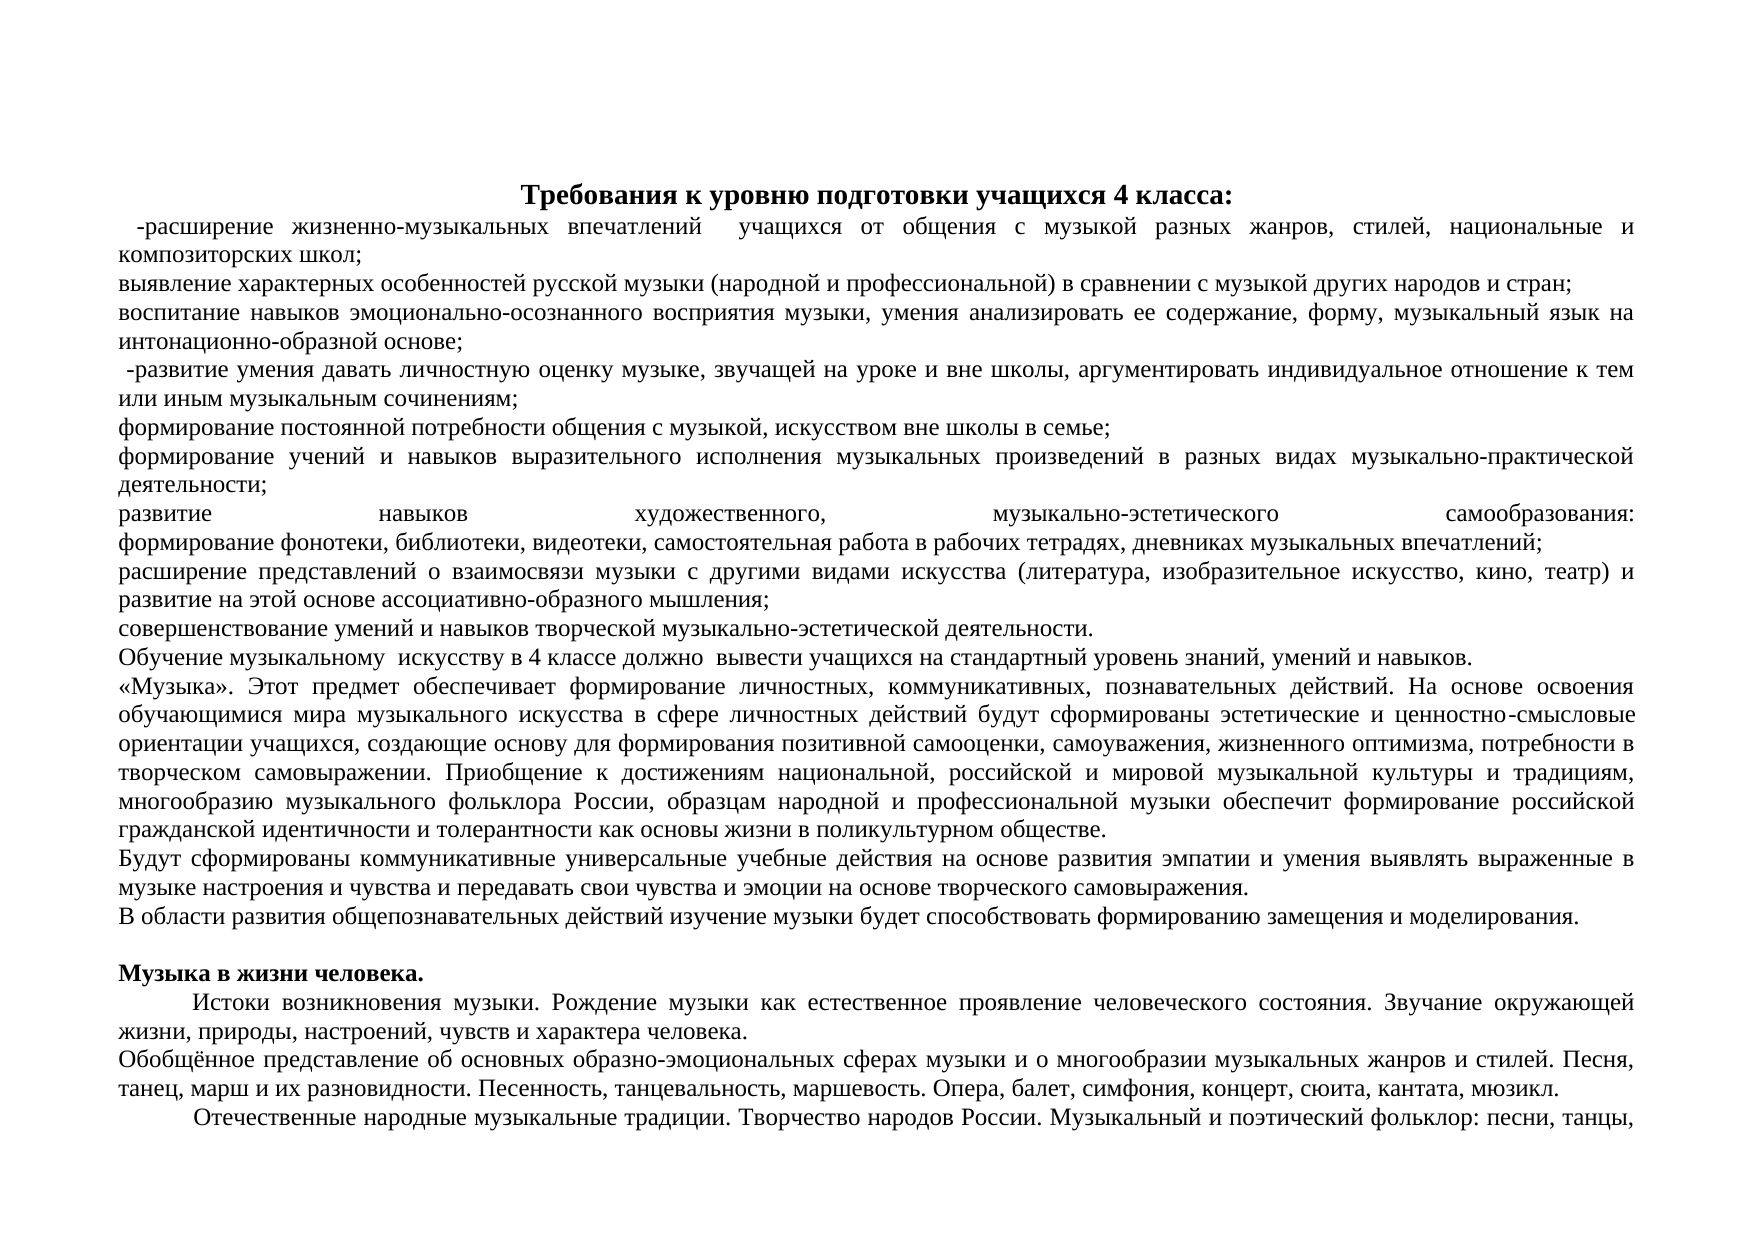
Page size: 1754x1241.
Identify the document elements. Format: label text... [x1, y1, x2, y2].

text Истоки возникновения музыки. Рождение музыки как естественное проявление человеческого состояния. Звучание окружающей жизни, природы, настроений, чувств и характера человека. [118, 987, 1636, 1044]
text Будут сформированы коммуникативные универсальные учебные действия на основе развития эмпатии и умения выявлять выраженные в музыке настроения и чувства и передавать свои чувства и эмоции на основе творческого самовыражения. [118, 843, 1636, 901]
text воспитание навыков эмоционально-осознанного восприятия музыки, умения анализировать ее содержание, форму, музыкальный язык на интонационно-образной основе; [118, 297, 1636, 354]
text формирование постоянной потребности общения с музыкой, искусством вне школы в семье; [118, 412, 1636, 441]
text совершенствование умений и навыков творческой музыкально-эстетической деятельности. [118, 613, 1636, 642]
text В области развития общепознавательных действий изучение музыки будет способствовать формированию замещения и моделирования. [118, 901, 1636, 929]
text «Музыка». Этот предмет обеспечивает формирование личностных, коммуникативных, познавательных действий. На основе освоения обучающимися мира музыкального искусства в сфере личностных действий будут сформированы эстетические и ценностно-смысловые ориентации учащихся, создающие основу для формирования позитивной самооценки, самоуважения, жизненного оптимизма, потребности в творческом самовыражении. Приобщение к достижениям национальной, российской и мировой музыкальной культуры и традициям, многообразию музыкального фольклора России, образцам народной и профессиональной музыки обеспечит формирование российской гражданской идентичности и толерантности как основы жизни в поликультурном обществе. [118, 671, 1636, 843]
text -развитие умения давать личностную оценку музыке, звучащей на уроке и вне школы, аргументировать индивидуальное отношение к тем или иным музыкальным сочинениям; [118, 354, 1636, 412]
text Музыка в жизни человека. [118, 958, 1636, 987]
text Требования к уровню подготовки учащихся 4 класса: [118, 177, 1636, 211]
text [118, 1102, 1636, 1131]
text развитие навыков художественного, музыкально-эстетического самообразования: формирование фонотеки, библиотеки, видеотеки, самостоятельная работа в рабочих тетрадях, дневниках музыкальных впечатлений; [118, 498, 1636, 556]
text выявление характерных особенностей русской музыки (народной и профессиональной) в сравнении с музыкой других народов и стран; [118, 268, 1636, 297]
text Обобщённое представление об основных образно-эмоциональных сферах музыки и о многообразии музыкальных жанров и стилей. Песня, танец, марш и их разновидности. Песенность, танцевальность, маршевость. Опера, балет, симфония, концерт, сюита, кантата, мюзикл. [118, 1044, 1636, 1102]
text -расширение жизненно-музыкальных впечатлений учащихся от общения с музыкой разных жанров, стилей, национальные и композиторских школ; [118, 211, 1636, 268]
text формирование учений и навыков выразительного исполнения музыкальных произведений в разных видах музыкально-практической деятельности; [118, 441, 1636, 498]
text Обучение музыкальному искусству в 4 классе должно вывести учащихся на стандартный уровень знаний, умений и навыков. [118, 642, 1636, 671]
text расширение представлений о взаимосвязи музыки с другими видами искусства (литература, изобразительное искусство, кино, театр) и развитие на этой основе ассоциативно-образного мышления; [118, 556, 1636, 613]
